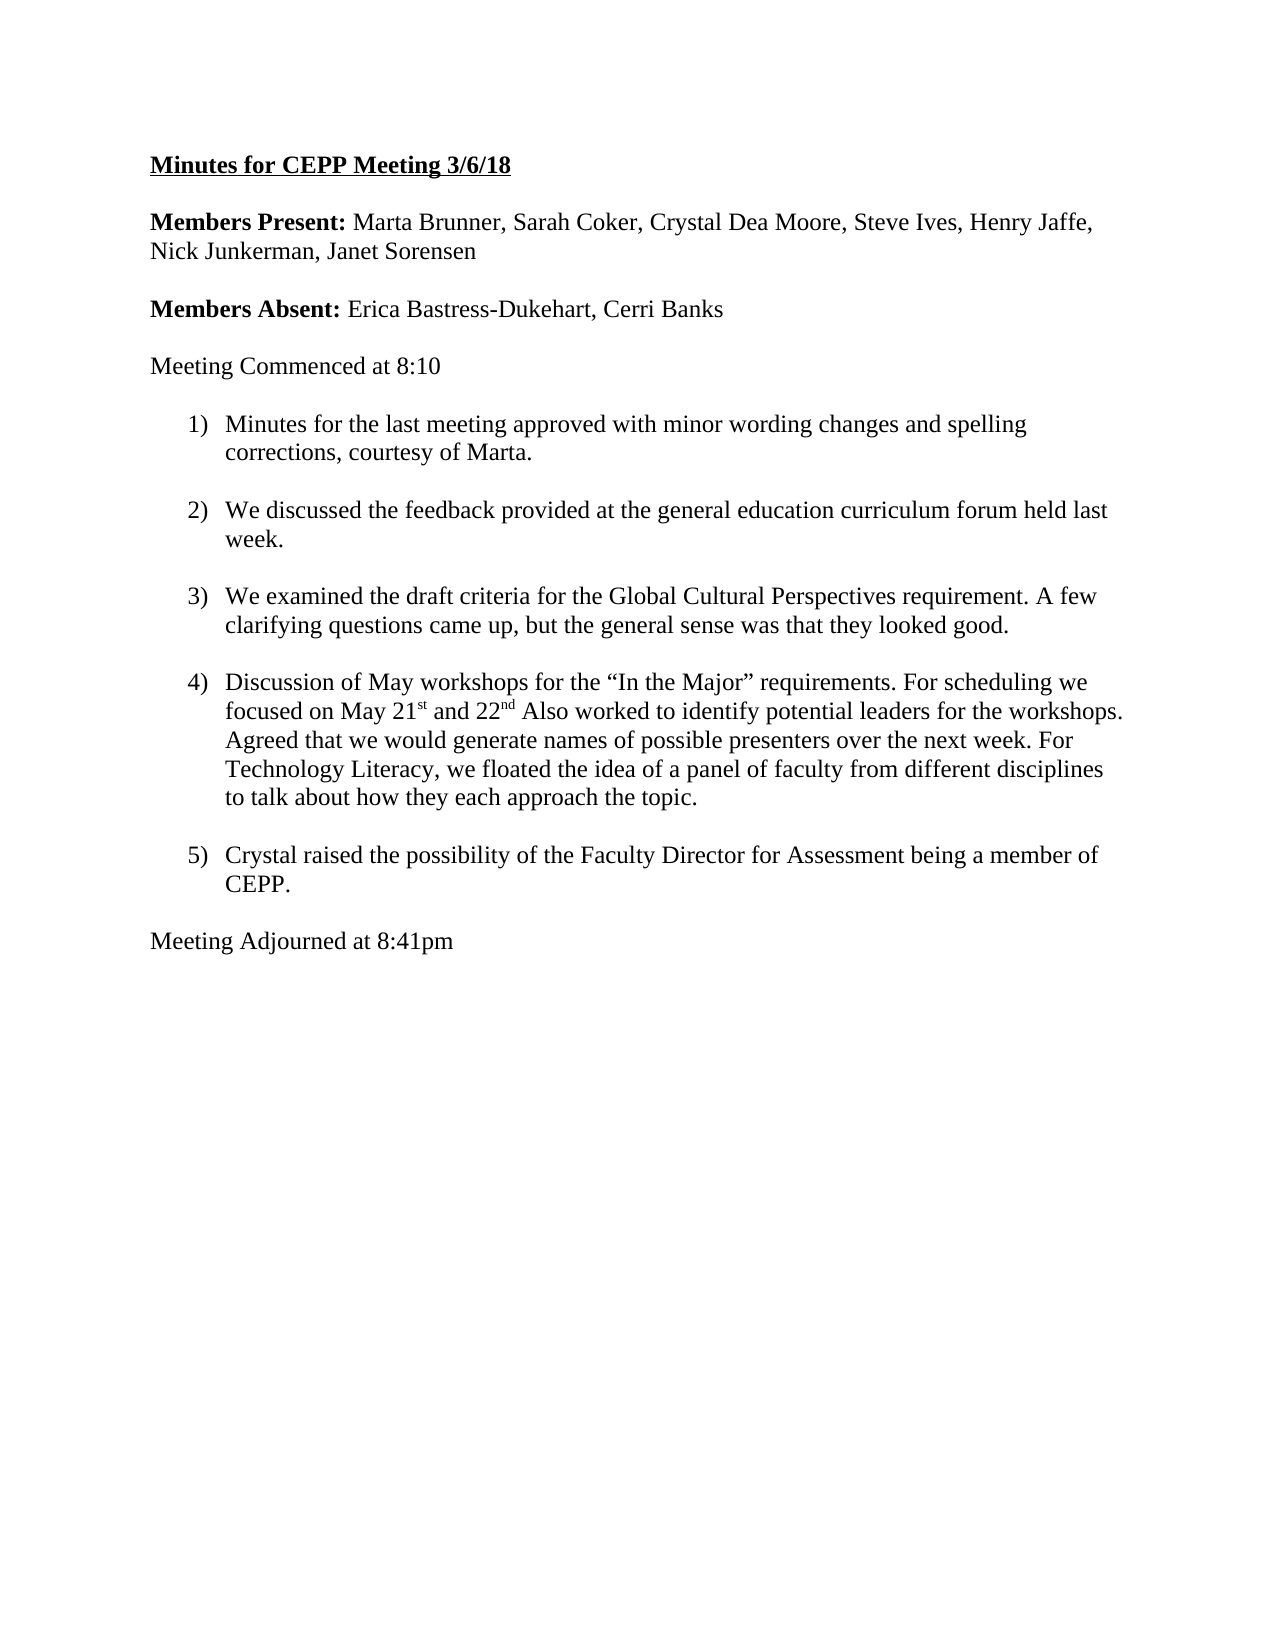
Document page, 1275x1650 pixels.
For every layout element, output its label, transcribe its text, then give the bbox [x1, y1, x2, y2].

text Meeting Commenced at 8:10 [150, 351, 1125, 380]
text Members Absent: Erica Bastress-Dukehart, Cerri Banks [150, 294, 1125, 322]
text Members Present: Marta Brunner, Sarah Coker, Crystal Dea Moore, Steve Ives, Henry Jaffe, Nick Junkerman, Janet Sorensen [150, 207, 1125, 265]
text Minutes for CEPP Meeting 3/6/18 [150, 150, 1125, 179]
list Minutes for the last meeting approved with minor wording changes and spelling corrections, courtesy of Marta. [187, 409, 1125, 466]
list Discussion of May workshops for the “In the Major” requirements. For scheduling we focused on May 21st and 22nd Also worked to identify potential leaders for the workshops. Agreed that we would generate names of possible presenters over the next week. For Technology Literacy, we floated the idea of a panel of faculty from different disciplines to talk about how they each approach the topic. [187, 667, 1125, 811]
list Crystal raised the possibility of the Faculty Director for Assessment being a member of CEPP. [187, 840, 1125, 897]
list We discussed the feedback provided at the general education curriculum forum held last week. [187, 495, 1125, 552]
text Meeting Adjourned at 8:41pm [150, 926, 1125, 955]
list We examined the draft criteria for the Global Cultural Perspectives requirement. A few clarifying questions came up, but the general sense was that they looked good. [187, 581, 1125, 639]
